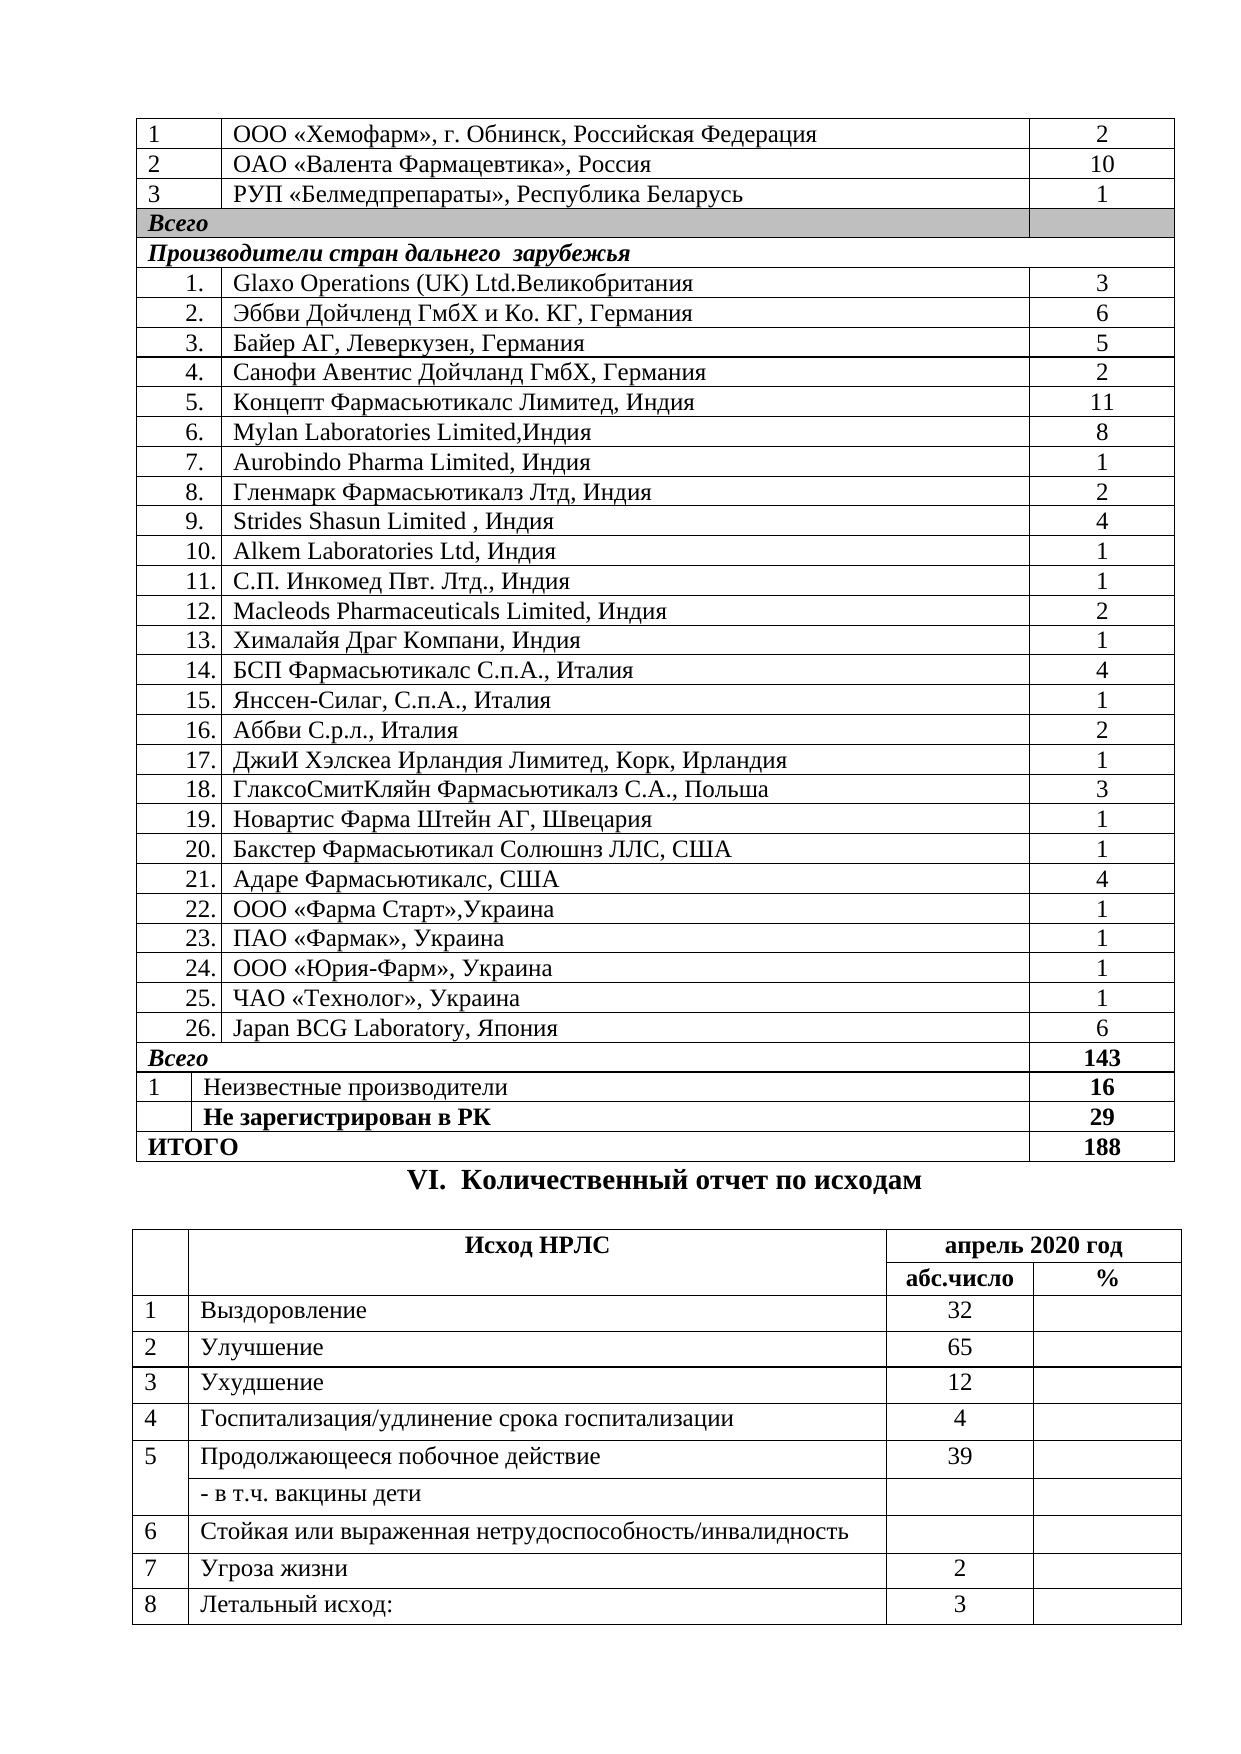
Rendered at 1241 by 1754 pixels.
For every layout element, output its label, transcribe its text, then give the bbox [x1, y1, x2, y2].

table_cell Санофи Авентис Дойчланд ГмбХ, Германия [222, 358, 1029, 386]
text VI. Количественный отчет по исходам [148, 1162, 1181, 1195]
table_cell 2 [887, 1554, 1033, 1588]
table_cell 1 [1030, 179, 1174, 207]
table_cell Japan BCG Laboratory, Япония [222, 1013, 1029, 1042]
table_cell 1 [1030, 536, 1174, 565]
table_cell [137, 775, 221, 803]
table_cell 4 [1030, 655, 1174, 684]
table_cell [137, 536, 221, 565]
table_cell Macleods Pharmaceuticals Limited, Индия [222, 596, 1029, 624]
table_cell Mylan Laboratories Limited,Индия [222, 417, 1029, 446]
table_cell абс.число [887, 1263, 1033, 1294]
table_cell 16 [1030, 1073, 1174, 1101]
table_cell 4 [1030, 506, 1174, 535]
table_cell 1 [1030, 953, 1174, 982]
table_cell Не зарегистрирован в РК [192, 1102, 1029, 1131]
table_cell Янссен-Силаг, С.п.А., Италия [222, 685, 1029, 714]
table_cell [887, 1479, 1033, 1515]
table_cell Угроза жизни [189, 1554, 886, 1588]
table_cell Стойкая или выраженная нетрудоспособность/инвалидность [189, 1516, 886, 1552]
table_cell [137, 268, 221, 297]
table_cell [1034, 1296, 1181, 1331]
table_cell [137, 983, 221, 1012]
table_header Исход НРЛС [189, 1230, 886, 1294]
table_cell [1034, 1516, 1181, 1552]
table_cell 11 [1030, 387, 1174, 416]
table_cell [137, 655, 221, 684]
table_cell 12 [887, 1368, 1033, 1402]
table_cell [137, 1013, 221, 1042]
table_cell [137, 626, 221, 654]
table_cell БСП Фармасьютикалс С.п.А., Италия [222, 655, 1029, 684]
table_cell 2 [133, 1332, 188, 1366]
table_cell 1 [1030, 894, 1174, 922]
table_cell ООО «Хемофарм», г. Обнинск, Российская Федерация [222, 119, 1029, 148]
table_cell - в т.ч. вакцины дети [189, 1479, 886, 1515]
table_cell 1 [1030, 745, 1174, 773]
table_cell 1 [137, 119, 221, 148]
table_cell Производители стран дальнего зарубежья [137, 238, 1174, 267]
table_cell [1034, 1332, 1181, 1366]
table_cell 2 [137, 149, 221, 178]
table_cell [1030, 209, 1174, 237]
table_cell [137, 924, 221, 952]
table_cell 2 [1030, 358, 1174, 386]
table_cell [137, 745, 221, 773]
table_cell Адаре Фармасьютикалс, США [222, 864, 1029, 893]
table_cell 3 [1030, 775, 1174, 803]
table_cell [137, 447, 221, 476]
table_cell [137, 834, 221, 863]
table_cell ОАО «Валента Фармацевтика», Россия [222, 149, 1029, 178]
table_cell [137, 566, 221, 595]
table_cell Aurobindo Pharma Limited, Индия [222, 447, 1029, 476]
table_cell Аббви С.р.л., Италия [222, 715, 1029, 744]
table_cell 2 [1030, 596, 1174, 624]
table_cell 4 [887, 1404, 1033, 1440]
table_cell Гленмарк Фармасьютикалз Лтд, Индия [222, 477, 1029, 505]
table_cell Новартис Фарма Штейн АГ, Швецария [222, 804, 1029, 833]
table_cell 143 [1030, 1043, 1174, 1071]
table_cell 3 [137, 179, 221, 207]
table_cell [1034, 1404, 1181, 1440]
table_cell 6 [1030, 298, 1174, 327]
table_cell 188 [1030, 1132, 1174, 1161]
table_cell Неизвестные производители [192, 1073, 1029, 1101]
table_cell [1034, 1589, 1181, 1624]
table_cell Strides Shasun Limited , Индия [222, 506, 1029, 535]
table_cell [137, 864, 221, 893]
table_cell 1 [1030, 685, 1174, 714]
table_cell 39 [887, 1441, 1033, 1477]
table_cell 7 [133, 1554, 188, 1588]
table_cell Концепт Фармасьютикалс Лимитед, Индия [222, 387, 1029, 416]
table_cell С.П. Инкомед Пвт. Лтд., Индия [222, 566, 1029, 595]
table_cell Байер АГ, Леверкузен, Германия [222, 328, 1029, 356]
table_cell [137, 358, 221, 386]
table_cell 4 [133, 1404, 188, 1440]
table_cell [137, 953, 221, 982]
table_cell [137, 328, 221, 356]
table_cell [137, 387, 221, 416]
table_cell 2 [1030, 715, 1174, 744]
table_cell ООО «Юрия-Фарм», Украина [222, 953, 1029, 982]
table_cell [137, 685, 221, 714]
table_cell Эббви Дойчленд ГмбХ и Ко. КГ, Германия [222, 298, 1029, 327]
table_cell [137, 477, 221, 505]
table_cell Продолжающееся побочное действие [189, 1441, 886, 1477]
table_cell 29 [1030, 1102, 1174, 1131]
table_header апрель 2020 год [887, 1230, 1181, 1262]
table_cell [1034, 1479, 1181, 1515]
table_cell [137, 1102, 191, 1131]
table_cell 4 [1030, 864, 1174, 893]
table_header [133, 1230, 188, 1294]
table_cell 1 [1030, 983, 1174, 1012]
table_cell Glaxo Operations (UK) Ltd.Великобритания [222, 268, 1029, 297]
table_cell Выздоровление [189, 1296, 886, 1331]
table_cell 5 [133, 1441, 188, 1515]
table_cell 1 [1030, 566, 1174, 595]
table_cell Всего [137, 1043, 1029, 1071]
table_cell 8 [133, 1589, 188, 1624]
table_cell 1 [137, 1073, 191, 1101]
table_cell РУП «Белмедпрепараты», Республика Беларусь [222, 179, 1029, 207]
table_cell 10 [1030, 149, 1174, 178]
table_cell ООО «Фарма Старт»,Украина [222, 894, 1029, 922]
table_cell 1 [1030, 447, 1174, 476]
table_cell 8 [1030, 417, 1174, 446]
table_cell [137, 894, 221, 922]
table_cell 5 [1030, 328, 1174, 356]
table_cell Летальный исход: [189, 1589, 886, 1624]
table_cell Ухудшение [189, 1368, 886, 1402]
table_cell 1 [1030, 924, 1174, 952]
table_cell ДжиИ Хэлскеа Ирландия Лимитед, Корк, Ирландия [222, 745, 1029, 773]
table_cell [137, 804, 221, 833]
table_cell 6 [133, 1516, 188, 1552]
table_cell Улучшение [189, 1332, 886, 1366]
table_cell [137, 298, 221, 327]
table_cell [887, 1516, 1033, 1552]
table_cell 3 [887, 1589, 1033, 1624]
table_cell [1034, 1368, 1181, 1402]
table_cell [137, 715, 221, 744]
table_cell ПАО «Фармак», Украина [222, 924, 1029, 952]
table_cell 2 [1030, 477, 1174, 505]
table_cell 2 [1030, 119, 1174, 148]
table_cell ЧАО «Технолог», Украина [222, 983, 1029, 1012]
table_cell 1 [1030, 834, 1174, 863]
table_cell % [1034, 1263, 1181, 1294]
table_cell [1034, 1554, 1181, 1588]
table_cell Alkem Laboratories Ltd, Индия [222, 536, 1029, 565]
table_cell 1 [133, 1296, 188, 1331]
table_cell ГлаксоСмитКляйн Фармасьютикалз С.А., Польша [222, 775, 1029, 803]
table_cell Всего [137, 209, 1029, 237]
table_cell [137, 506, 221, 535]
table_cell 6 [1030, 1013, 1174, 1042]
table_cell 65 [887, 1332, 1033, 1366]
table_cell [137, 417, 221, 446]
table_cell Бакстер Фармасьютикал Солюшнз ЛЛС, США [222, 834, 1029, 863]
table_cell Госпитализация/удлинение срока госпитализации [189, 1404, 886, 1440]
table_cell [1034, 1441, 1181, 1477]
table_cell 32 [887, 1296, 1033, 1331]
table_cell 3 [1030, 268, 1174, 297]
table_cell 1 [1030, 626, 1174, 654]
table_cell ИТОГО [137, 1132, 1029, 1161]
table_cell Хималайя Драг Компани, Индия [222, 626, 1029, 654]
table_cell 3 [133, 1368, 188, 1402]
table_cell 1 [1030, 804, 1174, 833]
table_cell [137, 596, 221, 624]
